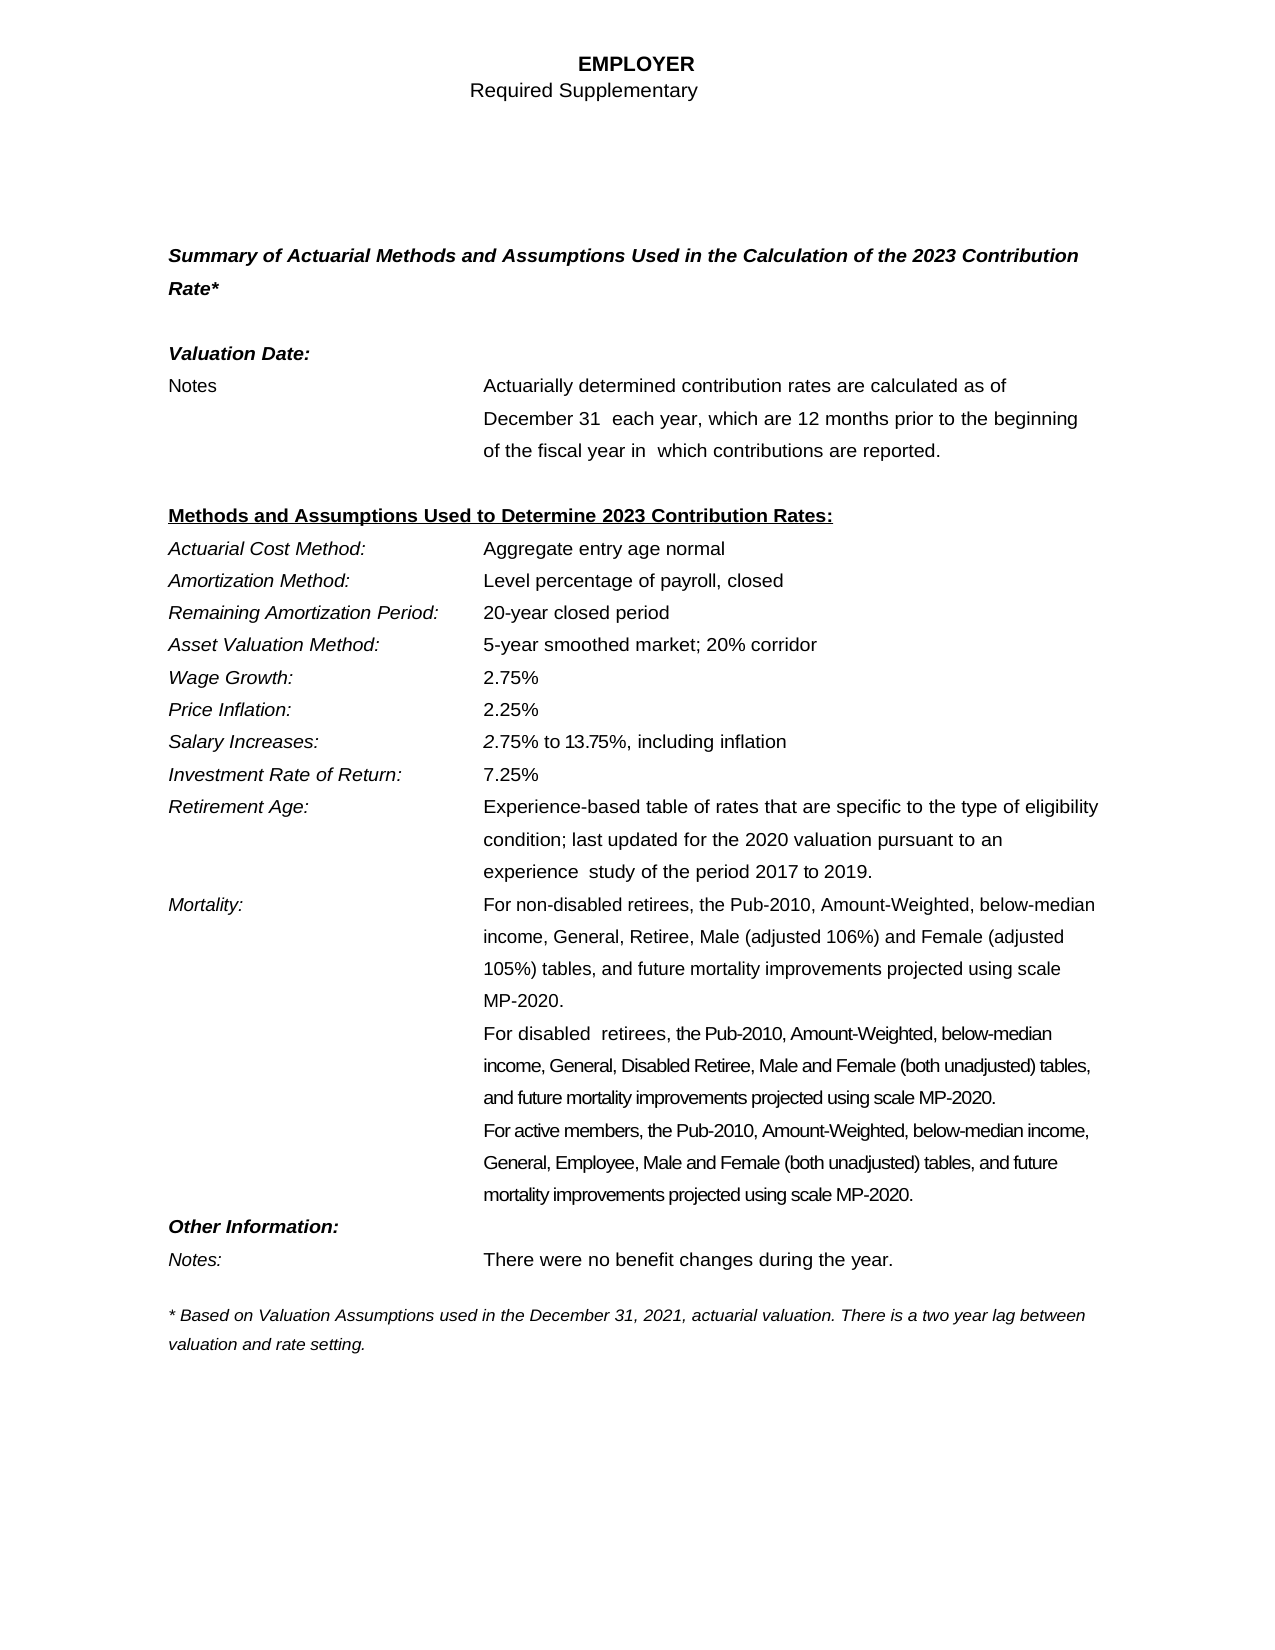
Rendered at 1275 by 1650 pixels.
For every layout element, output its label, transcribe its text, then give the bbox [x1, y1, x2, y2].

text Notes: There were no benefit changes during the year. [168, 1249, 1125, 1271]
text Asset Valuation Method: 5-year smoothed market; 20% corridor [168, 634, 1125, 656]
text Summary of Actuarial Methods and Assumptions Used in the Calculation of the 2023 Contribution Rate* [168, 245, 1096, 299]
text Price Inflation: 2.25% [168, 699, 1011, 720]
text Other Information: [168, 1216, 1125, 1238]
text Notes Actuarially determined contribution rates are calculated as of December 31 each year, which are 12 months prior to the beginning of the fiscal year in which contributions are reported. [168, 375, 1081, 461]
text Methods and Assumptions Used to Determine 2023 Contribution Rates: [168, 504, 1125, 526]
text Wage Growth: 2.75% [168, 666, 1125, 688]
text Actuarial Cost Method: Aggregate entry age normal [168, 537, 1125, 559]
text * Based on Valuation Assumptions used in the December 31, 2021, actuarial valuation. There is a two year lag between valuation and rate setting. [168, 1306, 1125, 1353]
text Amortization Method: Level percentage of payroll, closed [168, 569, 1125, 591]
text income, General, Retiree, Male (adjusted 106%) and Female (adjusted 105%) tables, and future mortality improvements projected using scale MP-2020. [168, 926, 1096, 1012]
text condition; last updated for the 2020 valuation pursuant to an experience study of the period 2017 to 2019. [483, 829, 1081, 883]
text Salary Increases: 2.75% to 13.75%, including inflation [168, 731, 1125, 753]
text Remaining Amortization Period: 20-year closed period [168, 602, 1125, 623]
text For disabled retirees, the Pub-2010, Amount-Weighted, below-median income, General, Disabled Retiree, Male and Female (both unadjusted) tables, and future mortality improvements projected using scale MP-2020. [168, 1023, 1096, 1109]
text Investment Rate of Return: 7.25% [168, 763, 1125, 785]
text For active members, the Pub-2010, Amount-Weighted, below-median income, [168, 1119, 1096, 1141]
text General, Employee, Male and Female (both unadjusted) tables, and future mortality improvements projected using scale MP-2020. [168, 1152, 1096, 1206]
text Valuation Date: [168, 342, 1096, 364]
text Mortality: For non-disabled retirees, the Pub-2010, Amount-Weighted, below-median [168, 893, 1096, 915]
text Retirement Age: Experience-based table of rates that are specific to the type of eligibility [168, 796, 1125, 817]
